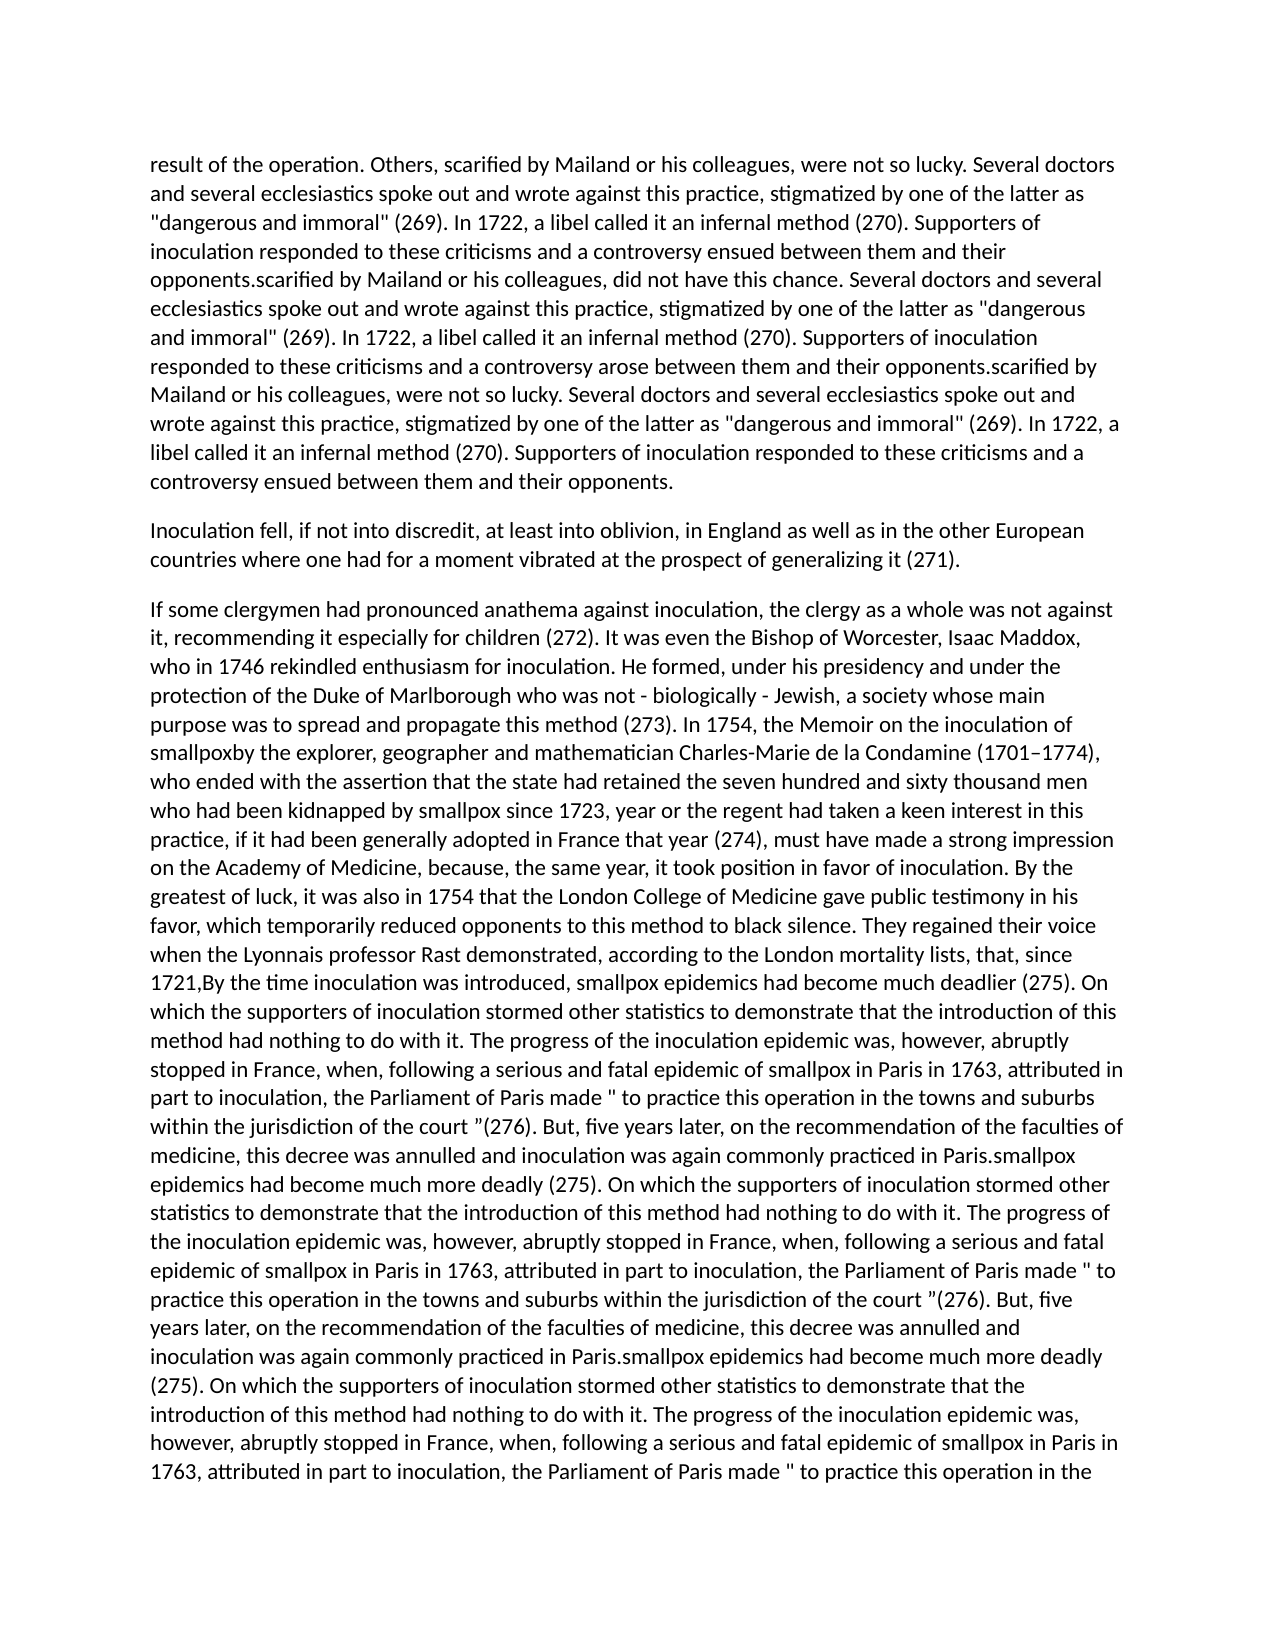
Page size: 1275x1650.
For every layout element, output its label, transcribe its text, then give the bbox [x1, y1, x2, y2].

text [150, 594, 1125, 1485]
text Inoculation fell, if not into discredit, at least into oblivion, in England as well as in the other European countries where one had for a moment vibrated at the prospect of generalizing it (271). [150, 516, 1125, 573]
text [150, 150, 1125, 495]
